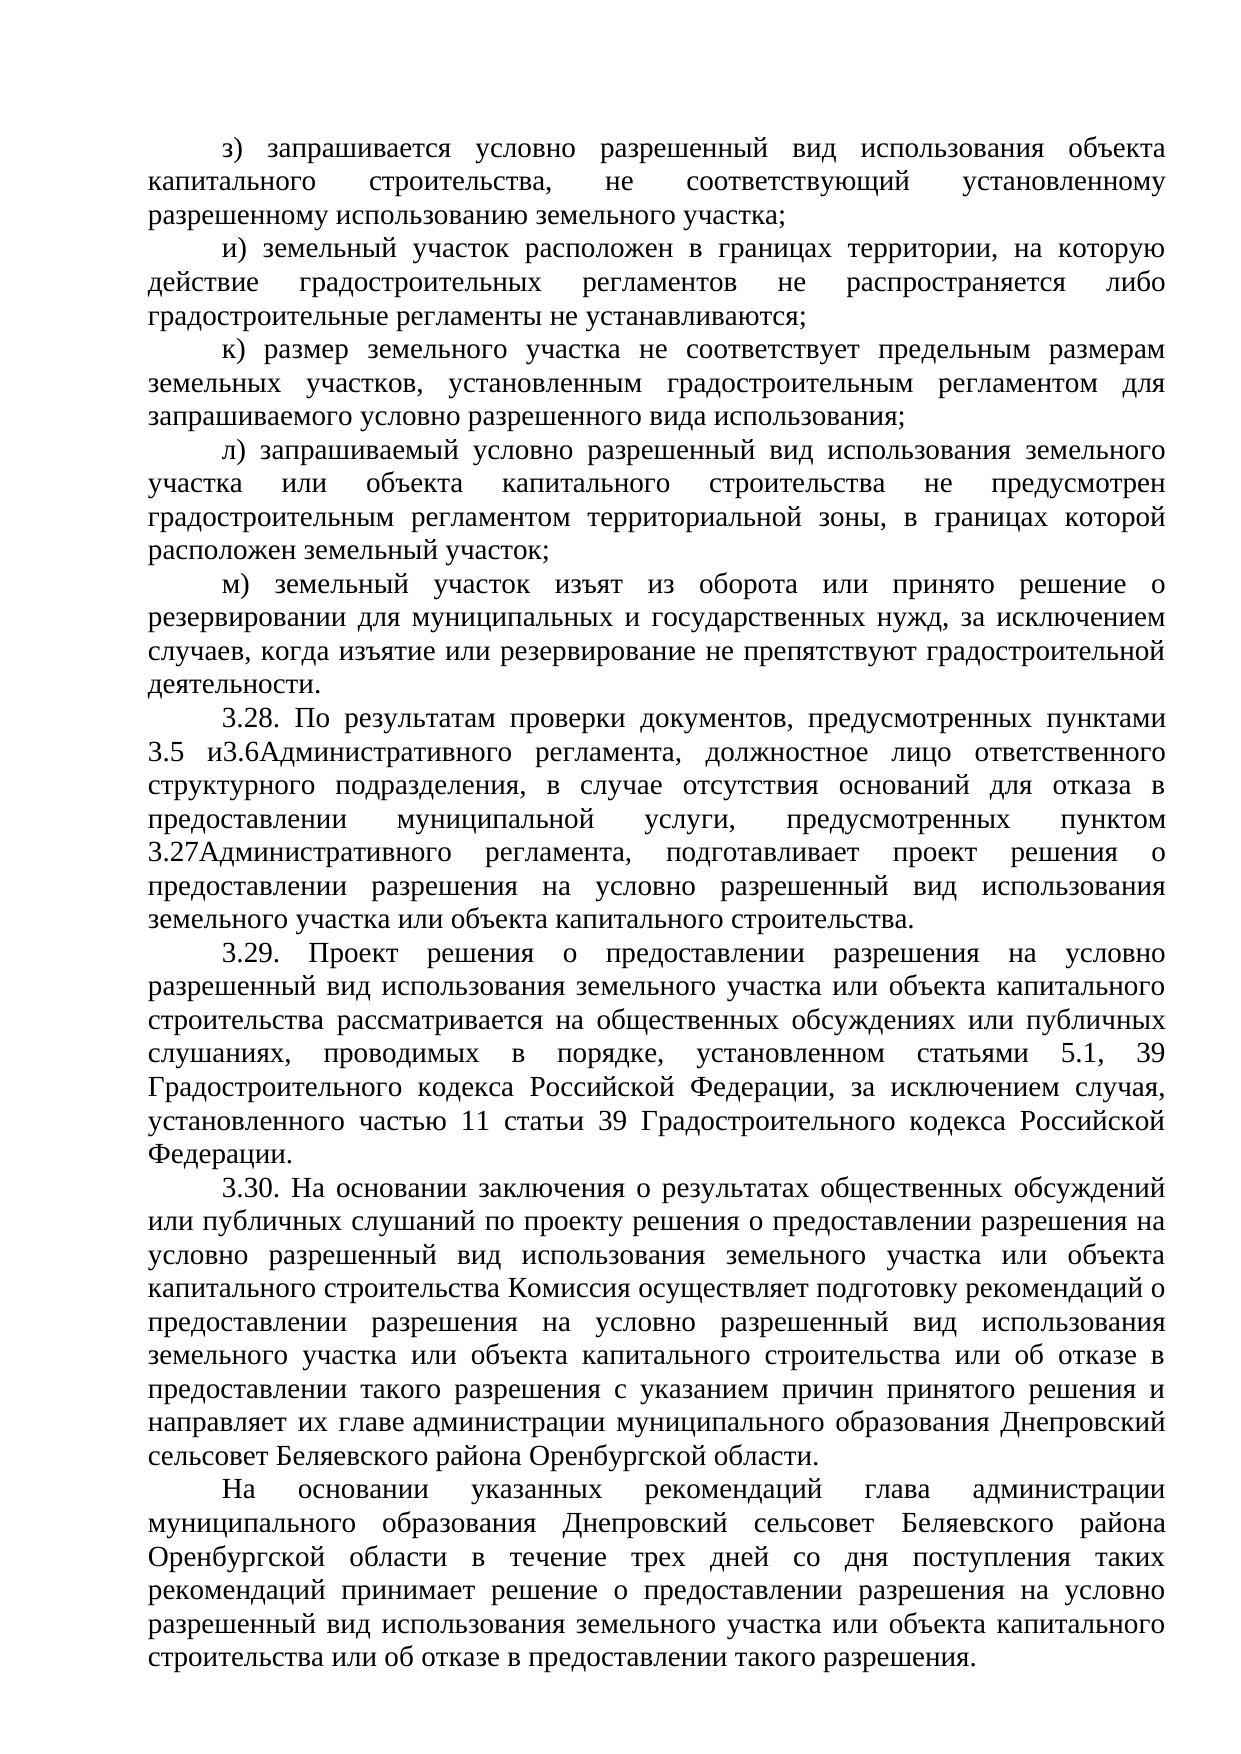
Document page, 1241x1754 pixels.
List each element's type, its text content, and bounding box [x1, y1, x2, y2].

text 3.30. На основании заключения о результатах общественных обсуждений или публичных слушаний по проекту решения о предоставлении разрешения на условно разрешенный вид использования земельного участка или объекта капитального строительства Комиссия осуществляет подготовку рекомендаций о предоставлении разрешения на условно разрешенный вид использования земельного участка или объекта капитального строительства или об отказе в предоставлении такого разрешения с указанием причин принятого решения и направляет их главе администрации муниципального образования Днепровский сельсовет Беляевского района Оренбургской области. [148, 1170, 1166, 1472]
text 3.28. По результатам проверки документов, предусмотренных пунктами 3.5 и3.6Административного регламента, должностное лицо ответственного структурного подразделения, в случае отсутствия оснований для отказа в предоставлении муниципальной услуги, предусмотренных пунктом 3.27Административного регламента, подготавливает проект решения о предоставлении разрешения на условно разрешенный вид использования земельного участка или объекта капитального строительства. [148, 700, 1166, 935]
text л) запрашиваемый условно разрешенный вид использования земельного участка или объекта капитального строительства не предусмотрен градостроительным регламентом территориальной зоны, в границах которой расположен земельный участок; [148, 432, 1166, 566]
text к) размер земельного участка не соответствует предельным размерам земельных участков, установленным градостроительным регламентом для запрашиваемого условно разрешенного вида использования; [148, 331, 1166, 432]
text На основании указанных рекомендаций глава администрации муниципального образования Днепровский сельсовет Беляевского района Оренбургской области в течение трех дней со дня поступления таких рекомендаций принимает решение о предоставлении разрешения на условно разрешенный вид использования земельного участка или объекта капитального строительства или об отказе в предоставлении такого разрешения. [148, 1472, 1166, 1673]
text з) запрашивается условно разрешенный вид использования объекта капитального строительства, не соответствующий установленному разрешенному использованию земельного участка; [148, 130, 1166, 231]
text и) земельный участок расположен в границах территории, на которую действие градостроительных регламентов не распространяется либо градостроительные регламенты не устанавливаются; [148, 231, 1166, 331]
text 3.29. Проект решения о предоставлении разрешения на условно разрешенный вид использования земельного участка или объекта капитального строительства рассматривается на общественных обсуждениях или публичных слушаниях, проводимых в порядке, установленном статьями 5.1, 39 Градостроительного кодекса Российской Федерации, за исключением случая, установленного частью 11 статьи 39 Градостроительного кодекса Российской Федерации. [148, 935, 1166, 1170]
text м) земельный участок изъят из оборота или принято решение о резервировании для муниципальных и государственных нужд, за исключением случаев, когда изъятие или резервирование не препятствуют градостроительной деятельности. [148, 566, 1166, 700]
